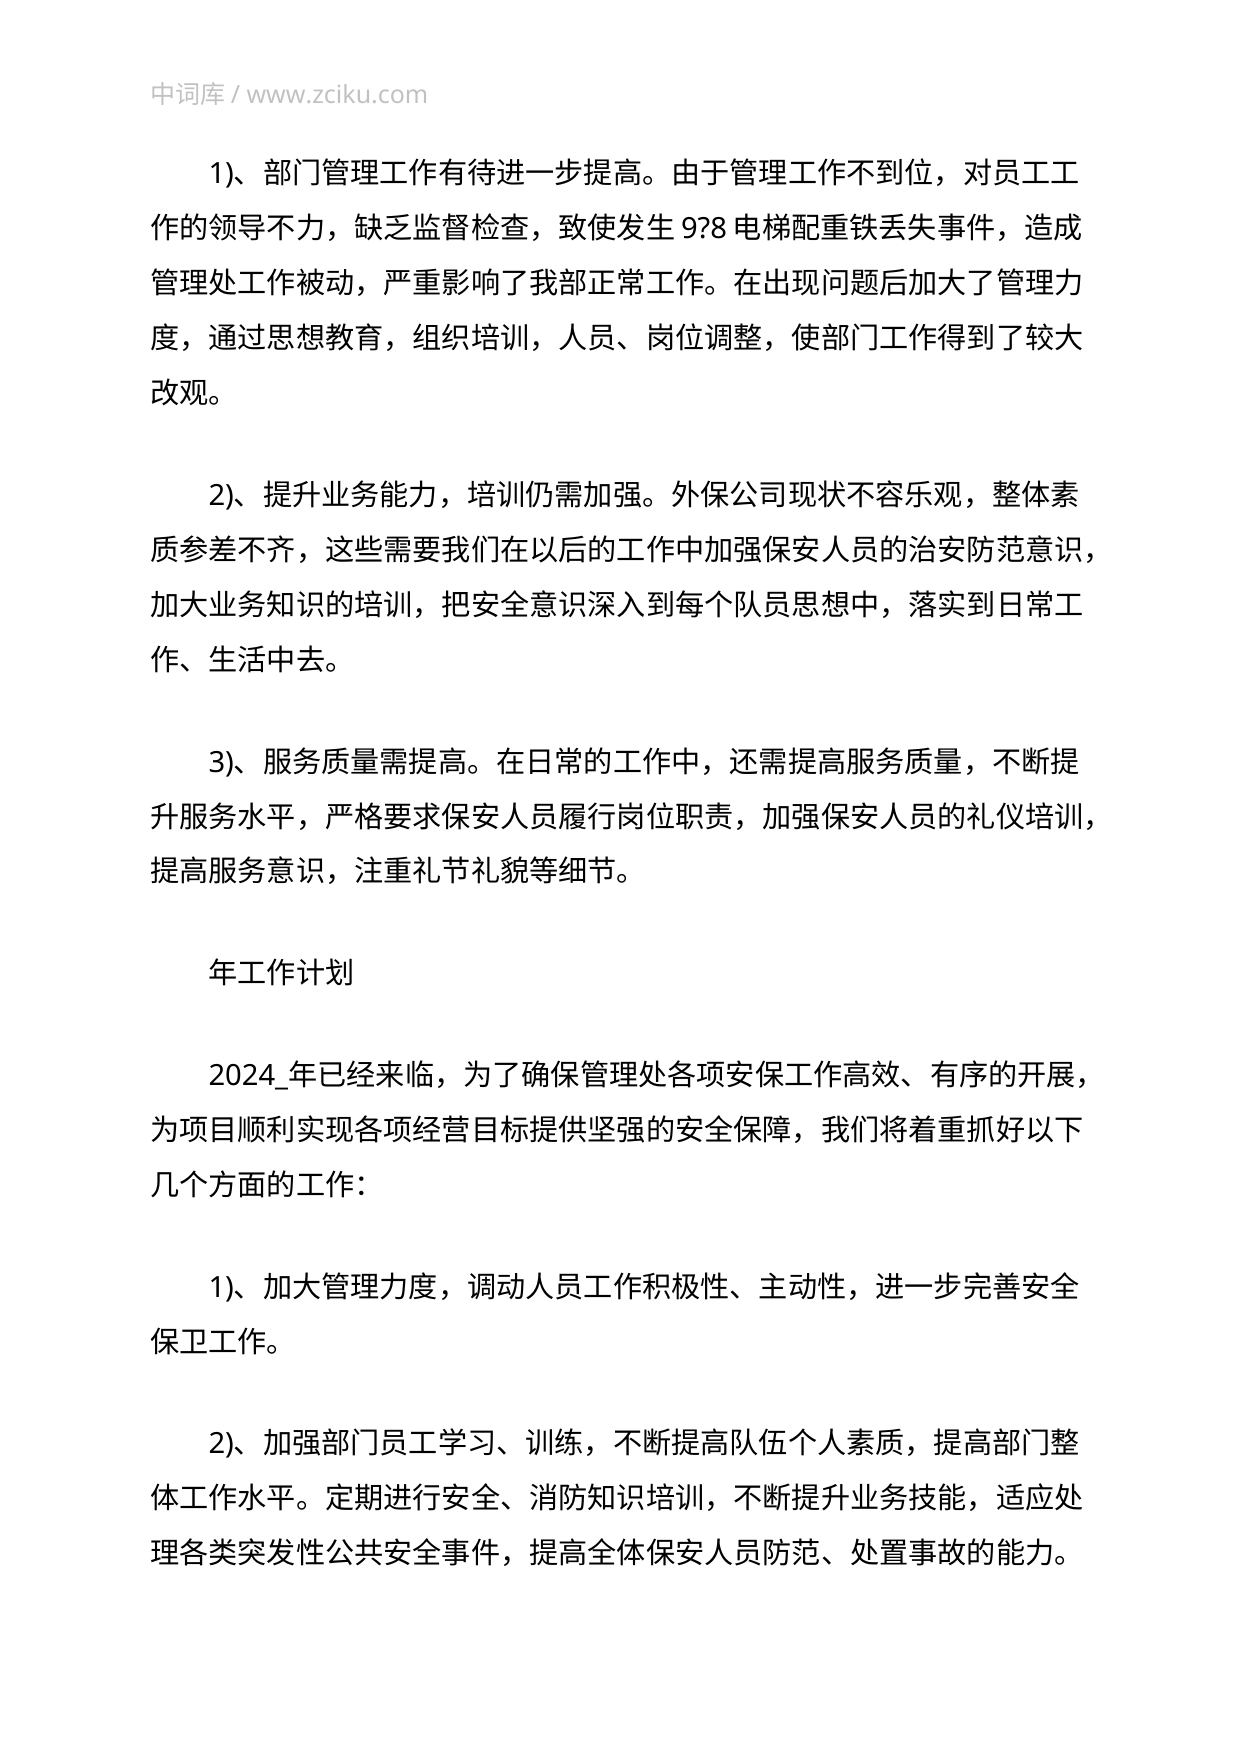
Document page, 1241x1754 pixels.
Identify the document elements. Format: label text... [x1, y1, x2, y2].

text 2)、提升业务能力，培训仍需加强。外保公司现状不容乐观，整体素质参差不齐，这些需要我们在以后的工作中加强保安人员的治安防范意识，加大业务知识的培训，把安全意识深入到每个队员思想中，落实到日常工作、生活中去。 [150, 472, 1090, 679]
text 年工作计划 [150, 950, 1090, 992]
text 1)、部门管理工作有待进一步提高。由于管理工作不到位，对员工工作的领导不力，缺乏监督检查，致使发生9?8电梯配重铁丢失事件，造成管理处工作被动，严重影响了我部正常工作。在出现问题后加大了管理力度，通过思想教育，组织培训，人员、岗位调整，使部门工作得到了较大改观。 [150, 150, 1090, 412]
text 2024_年已经来临，为了确保管理处各项安保工作高效、有序的开展，为项目顺利实现各项经营目标提供坚强的安全保障，我们将着重抓好以下几个方面的工作： [150, 1052, 1090, 1204]
text 3)、服务质量需提高。在日常的工作中，还需提高服务质量，不断提升服务水平，严格要求保安人员履行岗位职责，加强保安人员的礼仪培训，提高服务意识，注重礼节礼貌等细节。 [150, 738, 1090, 890]
text 1)、加大管理力度，调动人员工作积极性、主动性，进一步完善安全保卫工作。 [150, 1263, 1090, 1361]
text 2)、加强部门员工学习、训练，不断提高队伍个人素质，提高部门整体工作水平。定期进行安全、消防知识培训，不断提升业务技能，适应处理各类突发性公共安全事件，提高全体保安人员防范、处置事故的能力。 [150, 1420, 1090, 1572]
